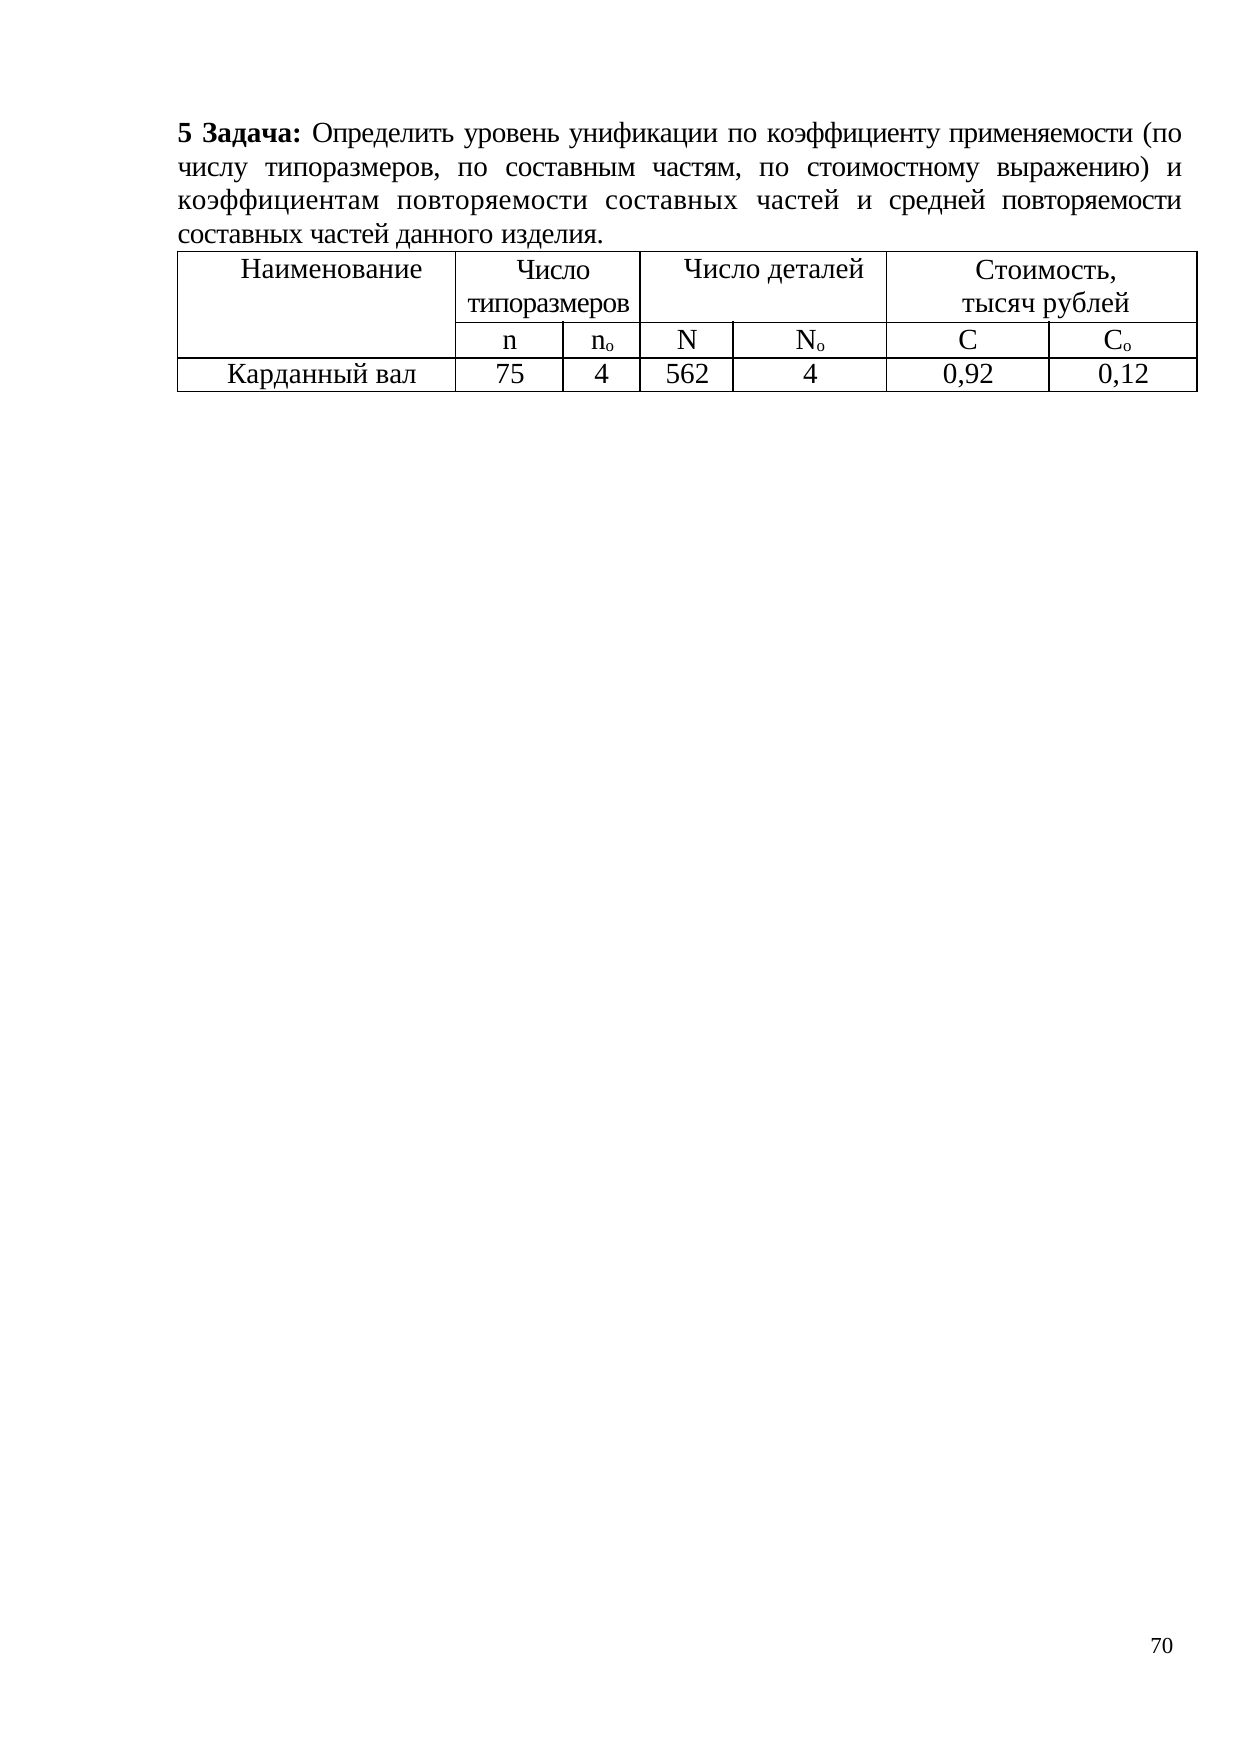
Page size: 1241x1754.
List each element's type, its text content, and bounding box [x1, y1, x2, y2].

table_cell 4 [564, 359, 639, 391]
table_cell 0,12 [1050, 359, 1196, 391]
table_cell n [456, 323, 562, 357]
table_cell N [641, 323, 732, 357]
table_cell Карданный вал [178, 359, 455, 391]
table_cell С [887, 323, 1048, 357]
table_header Число типоразмеров [456, 252, 639, 321]
table_header Число деталей [641, 252, 886, 321]
table_cell Co [1050, 323, 1196, 357]
table_cell no [564, 323, 639, 357]
table_cell 562 [641, 359, 732, 391]
table_header Наименование [178, 252, 455, 357]
table_header Стоимость, тысяч рублей [887, 252, 1196, 321]
table_cell 0,92 [887, 359, 1048, 391]
table_cell 75 [456, 359, 562, 391]
list Задача: Определить уровень унификации по коэффициенту применяемости (по числу типоразмеров, по составным частям, по стоимостному выражению) и коэффициентам повторяемости составных частей и средней повторяемости составных частей данного изделия. [177, 115, 1182, 249]
table_cell 4 [734, 359, 886, 391]
table_cell No [734, 323, 886, 357]
